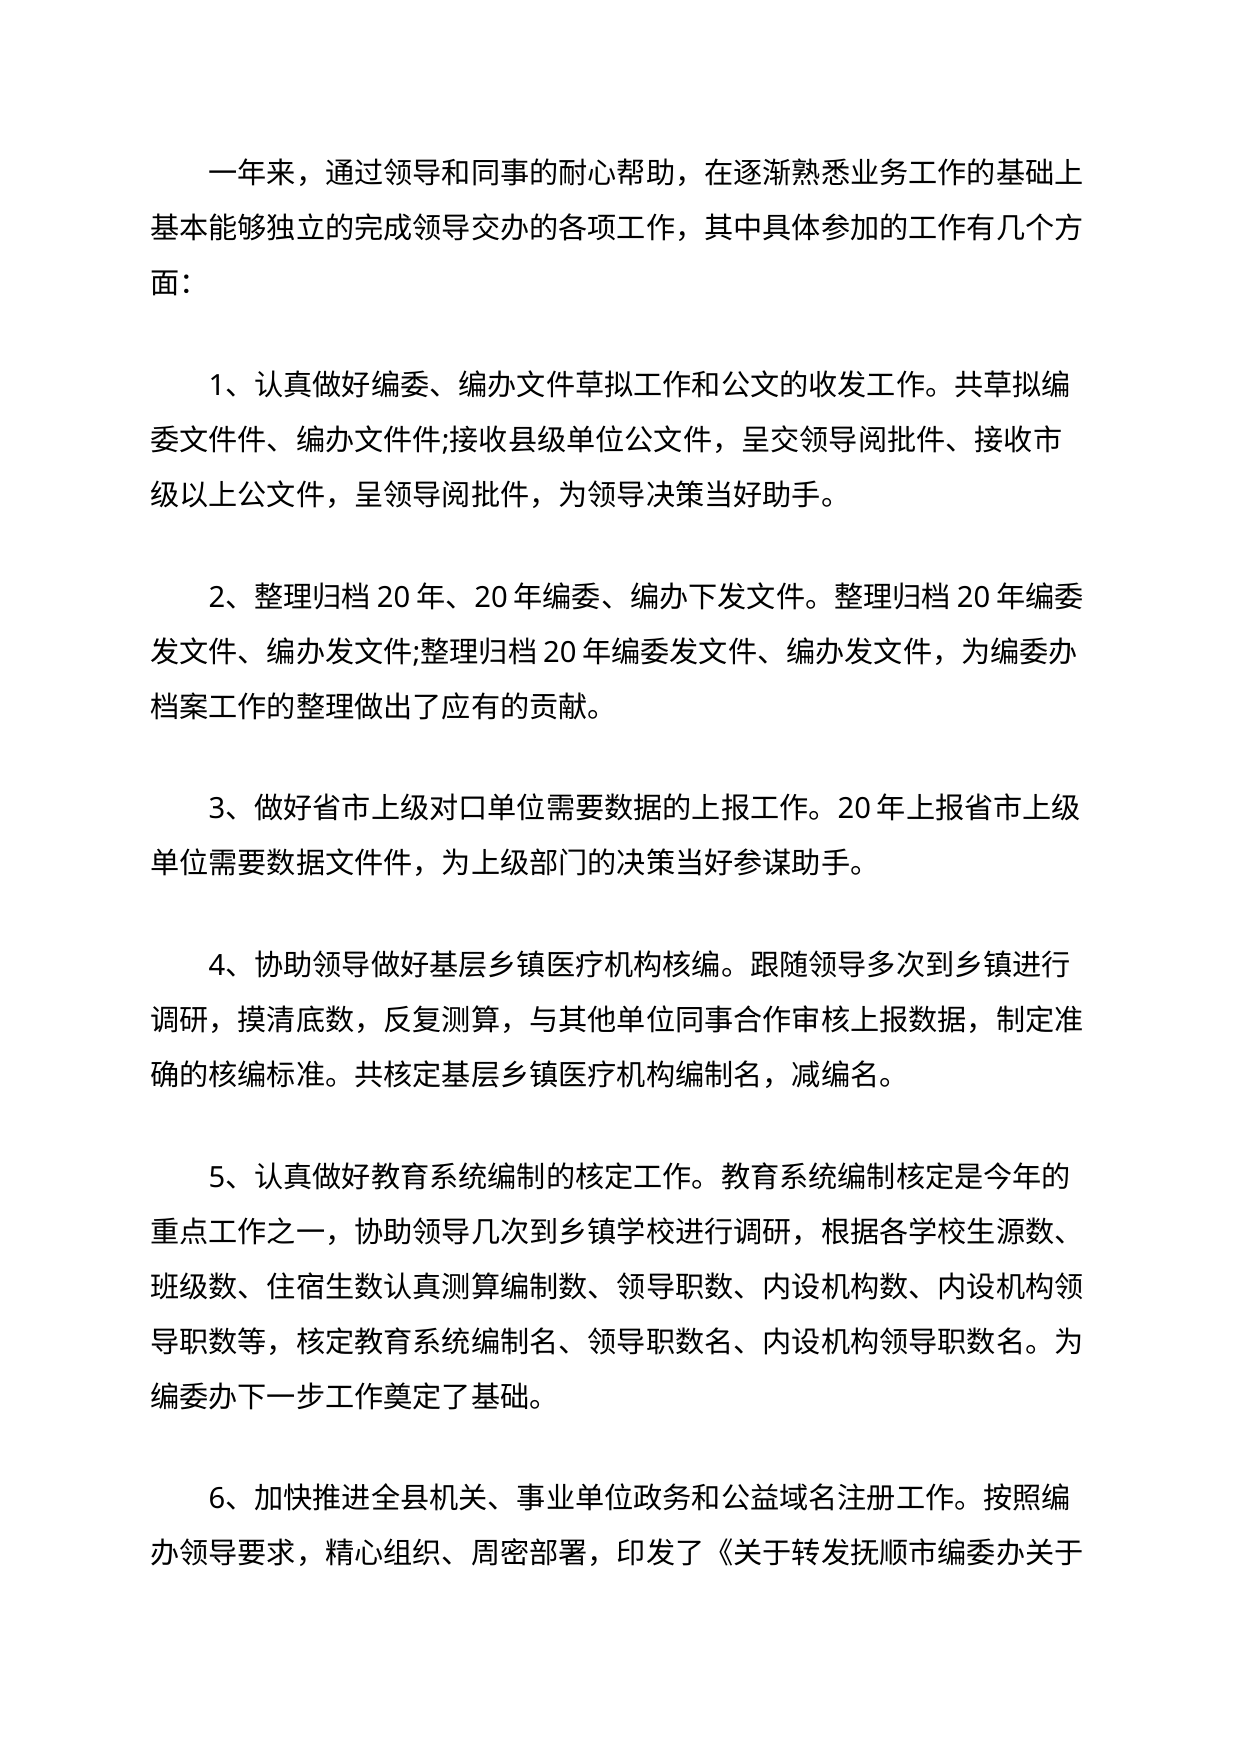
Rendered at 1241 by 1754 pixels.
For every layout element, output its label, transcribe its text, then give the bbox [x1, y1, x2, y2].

text 5、认真做好教育系统编制的核定工作。教育系统编制核定是今年的重点工作之一，协助领导几次到乡镇学校进行调研，根据各学校生源数、班级数、住宿生数认真测算编制数、领导职数、内设机构数、内设机构领导职数等，核定教育系统编制名、领导职数名、内设机构领导职数名。为编委办下一步工作奠定了基础。 [150, 1153, 1090, 1416]
text 3、做好省市上级对口单位需要数据的上报工作。20年上报省市上级单位需要数据文件件，为上级部门的决策当好参谋助手。 [150, 785, 1090, 882]
text 一年来，通过领导和同事的耐心帮助，在逐渐熟悉业务工作的基础上基本能够独立的完成领导交办的各项工作，其中具体参加的工作有几个方面： [150, 150, 1090, 302]
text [150, 1475, 1090, 1572]
text 2、整理归档20年、20年编委、编办下发文件。整理归档20年编委发文件、编办发文件;整理归档20年编委发文件、编办发文件，为编委办档案工作的整理做出了应有的贡献。 [150, 573, 1090, 726]
text 1、认真做好编委、编办文件草拟工作和公文的收发工作。共草拟编委文件件、编办文件件;接收县级单位公文件，呈交领导阅批件、接收市级以上公文件，呈领导阅批件，为领导决策当好助手。 [150, 362, 1090, 514]
text 4、协助领导做好基层乡镇医疗机构核编。跟随领导多次到乡镇进行调研，摸清底数，反复测算，与其他单位同事合作审核上报数据，制定准确的核编标准。共核定基层乡镇医疗机构编制名，减编名。 [150, 942, 1090, 1094]
